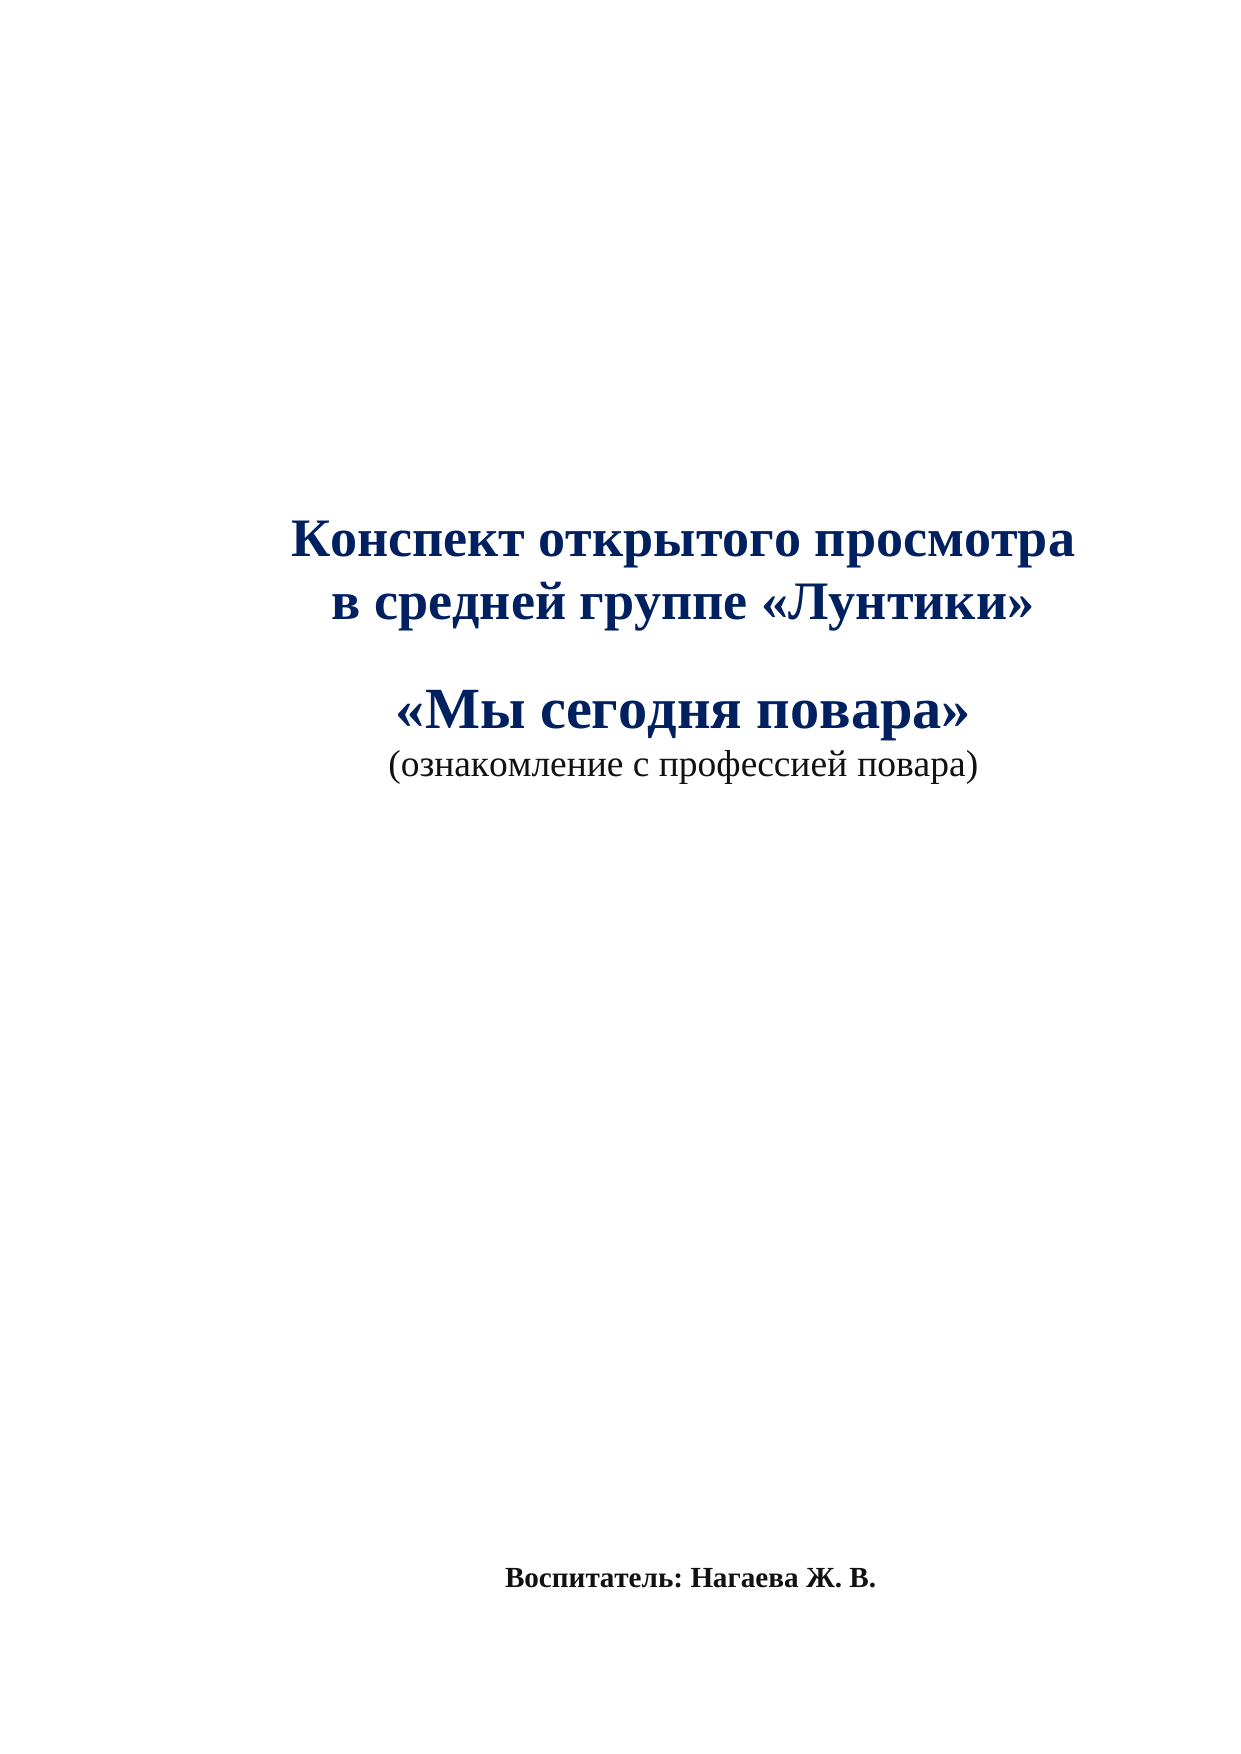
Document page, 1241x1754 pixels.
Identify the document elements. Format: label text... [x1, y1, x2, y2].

text в средней группе «Лунтики» [177, 568, 1152, 631]
text Конспект открытого просмотра [177, 506, 1152, 568]
text Воспитатель: Нагаева Ж. В. [192, 1560, 1152, 1594]
text (ознакомление с профессией повара) [177, 741, 1152, 784]
text «Мы сегодня повара» [177, 674, 1152, 741]
